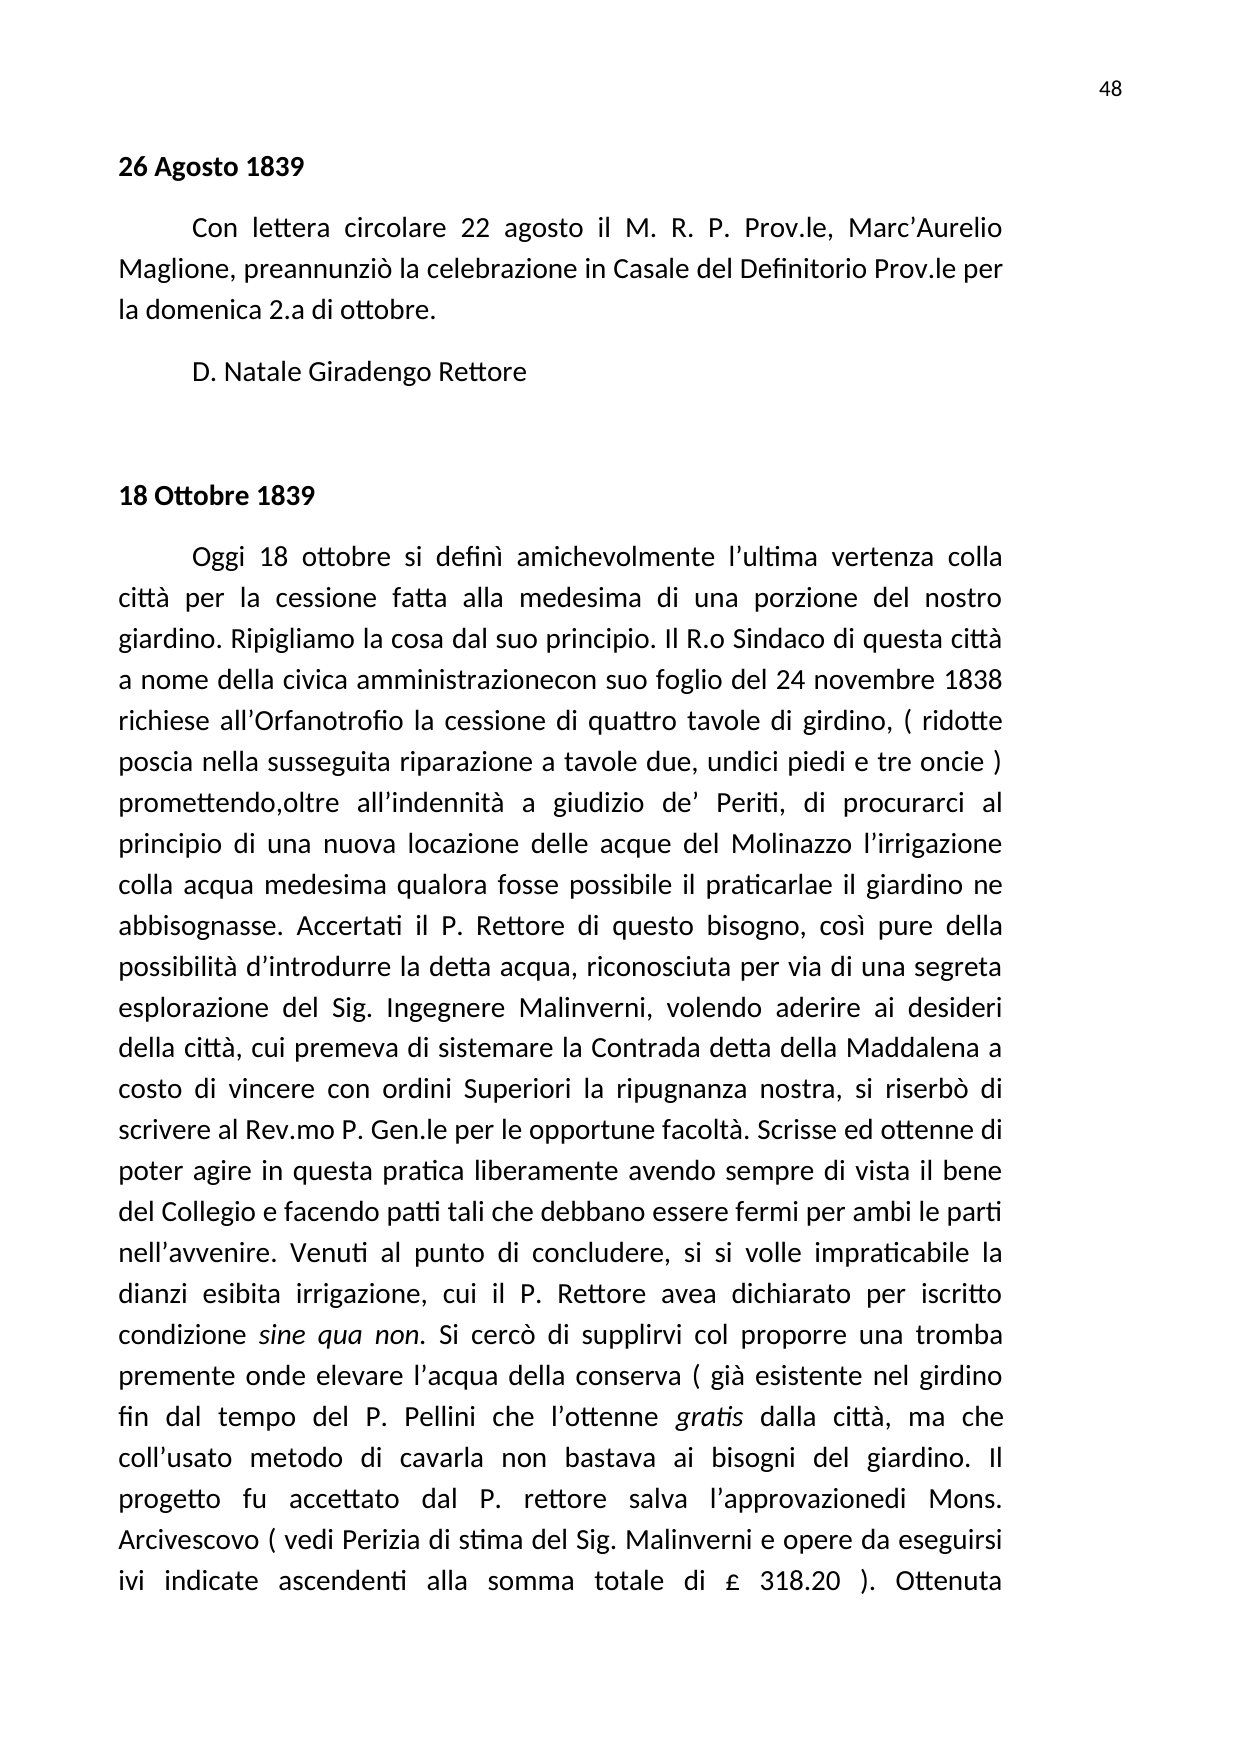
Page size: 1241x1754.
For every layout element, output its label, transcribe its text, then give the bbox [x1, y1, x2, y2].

text Con lettera circolare 22 agosto il M. R. P. Prov.le, Marc’Aurelio Maglione, preannunziò la celebrazione in Casale del Definitorio Prov.le per la domenica 2.a di ottobre. [118, 209, 1004, 327]
text 26 Agosto 1839 [118, 148, 1004, 183]
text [118, 538, 1004, 1597]
text 18 Ottobre 1839 [118, 477, 1004, 512]
text D. Natale Giradengo Rettore [118, 353, 1004, 389]
